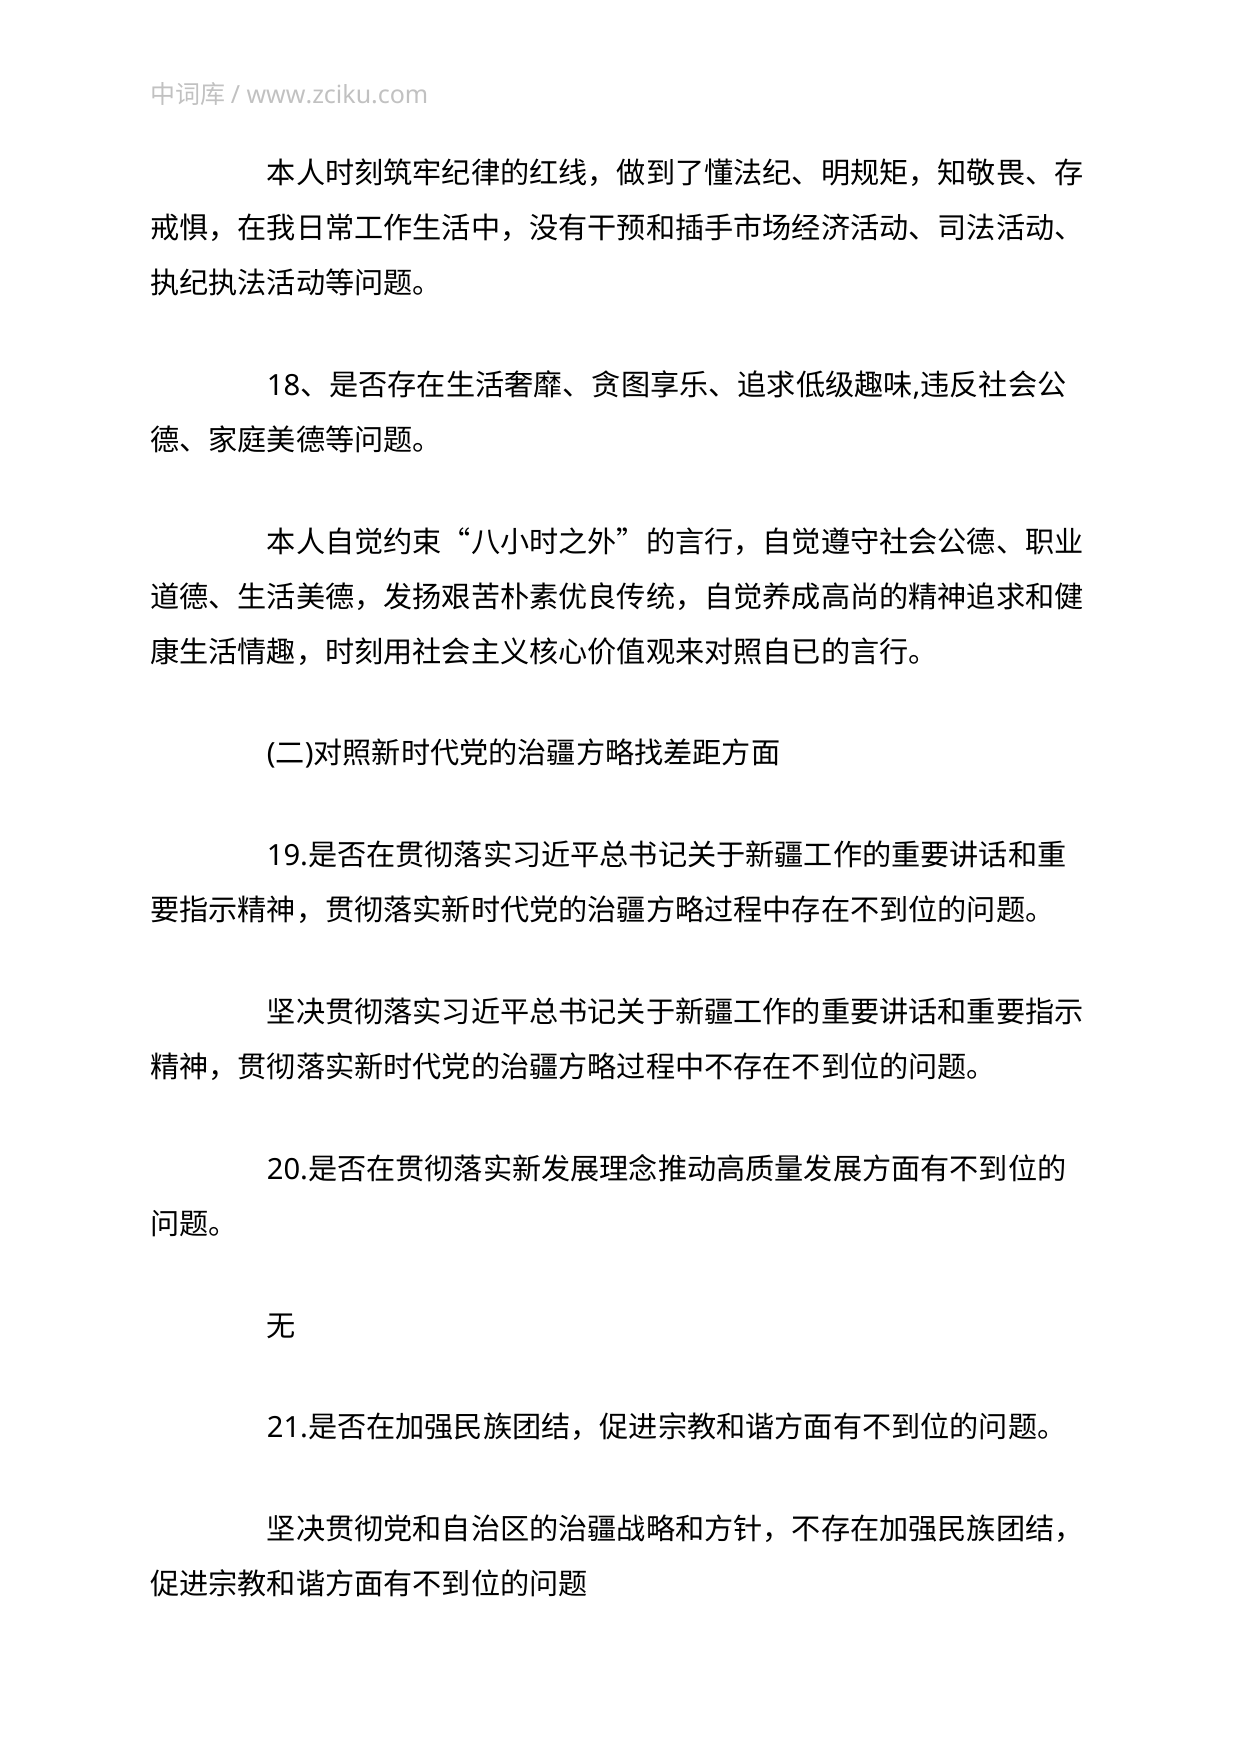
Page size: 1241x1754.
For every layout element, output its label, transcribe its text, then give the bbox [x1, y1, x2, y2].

text 坚决贯彻党和自治区的治疆战略和方针，不存在加强民族团结，促进宗教和谐方面有不到位的问题 [150, 1506, 1090, 1603]
text 18、是否存在生活奢靡、贪图享乐、追求低级趣味,违反社会公德、家庭美德等问题。 [150, 362, 1090, 459]
text (二)对照新时代党的治疆方略找差距方面 [150, 730, 1090, 772]
text 21.是否在加强民族团结，促进宗教和谐方面有不到位的问题。 [150, 1404, 1090, 1446]
text 本人时刻筑牢纪律的红线，做到了懂法纪、明规矩，知敬畏、存戒惧，在我日常工作生活中，没有干预和插手市场经济活动、司法活动、执纪执法活动等问题。 [150, 150, 1090, 302]
text 无 [150, 1302, 1090, 1344]
text 19.是否在贯彻落实习近平总书记关于新疆工作的重要讲话和重要指示精神，贯彻落实新时代党的治疆方略过程中存在不到位的问题。 [150, 832, 1090, 929]
text 本人自觉约束“八小时之外”的言行，自觉遵守社会公德、职业道德、生活美德，发扬艰苦朴素优良传统，自觉养成高尚的精神追求和健康生活情趣，时刻用社会主义核心价值观来对照自已的言行。 [150, 518, 1090, 670]
text 20.是否在贯彻落实新发展理念推动高质量发展方面有不到位的问题。 [150, 1145, 1090, 1243]
text 坚决贯彻落实习近平总书记关于新疆工作的重要讲话和重要指示精神，贯彻落实新时代党的治疆方略过程中不存在不到位的问题。 [150, 989, 1090, 1086]
